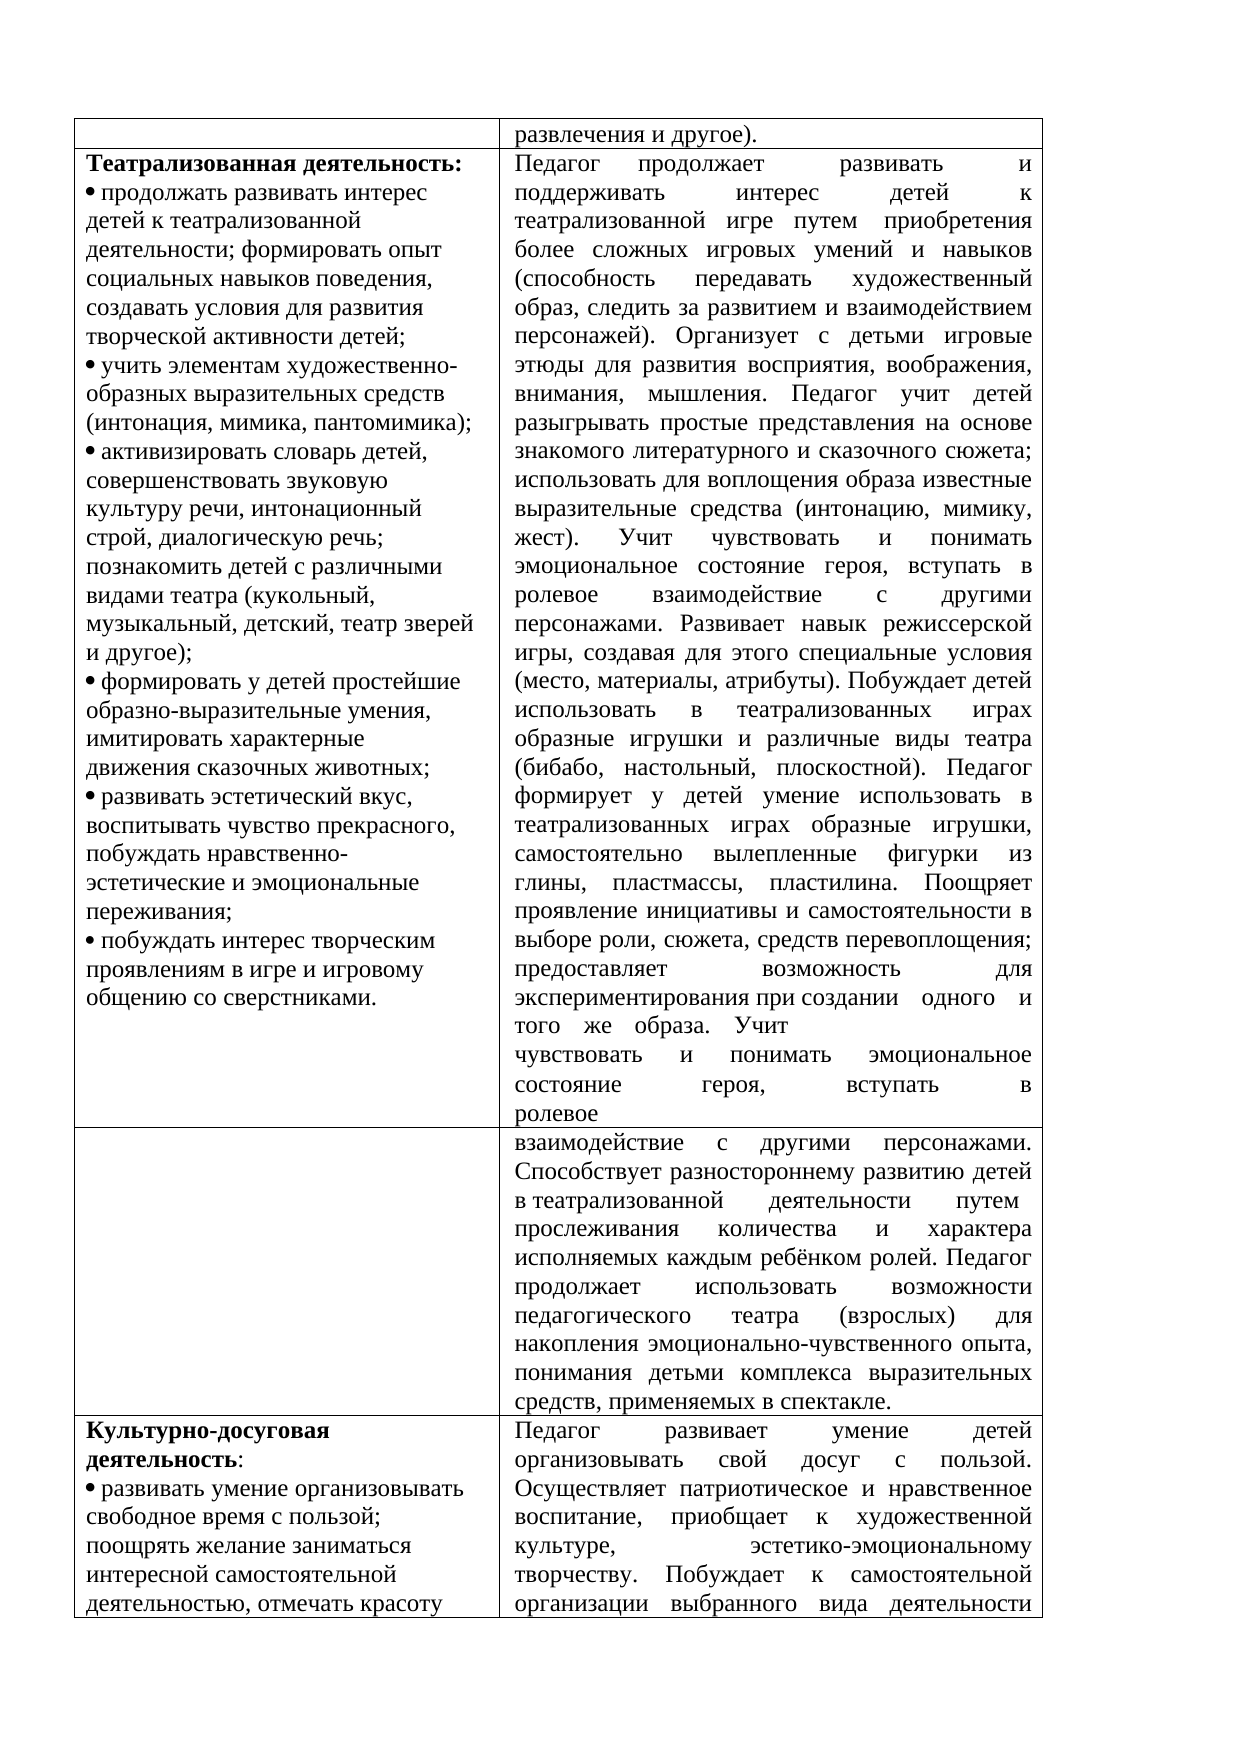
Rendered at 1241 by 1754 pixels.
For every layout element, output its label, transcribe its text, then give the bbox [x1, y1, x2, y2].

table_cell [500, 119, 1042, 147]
table_cell взаимодействие с другими персонажами. Способствует разностороннему развитию детей в театрализованной деятельности путем прослеживания количества и характера исполняемых каждым ребёнком ролей. Педагог продолжает использовать возможности педагогического театра (взрослых) для накопления эмоционально-чувственного опыта, понимания детьми комплекса выразительных средств, применяемых в спектакле. [500, 1128, 1042, 1415]
table_cell Театрализованная деятельность: продолжать развивать интерес детей к театрализованной деятельности; формировать опыт социальных навыков поведения, создавать условия для развития творческой активности детей; учить элементам художественно- образных выразительных средств (интонация, мимика, пантомимика); активизировать словарь детей, совершенствовать звуковую культуру речи, интонационный строй, диалогическую речь; познакомить детей с различными видами театра (кукольный, музыкальный, детский, театр зверей и другое); формировать у детей простейшие образно-выразительные умения, имитировать характерные движения сказочных животных; развивать эстетический вкус, воспитывать чувство прекрасного, побуждать нравственно- эстетические и эмоциональные переживания; побуждать интерес творческим проявлениям в игре и игровому общению со сверстниками. [75, 149, 499, 1127]
table_cell Педагог продолжает развивать и поддерживать интерес детей к театрализованной игре путем приобретения более сложных игровых умений и навыков (способность передавать художественный образ, следить за развитием и взаимодействием персонажей). Организует с детьми игровые этюды для развития восприятия, воображения, внимания, мышления. Педагог учит детей разыгрывать простые представления на основе знакомого литературного и сказочного сюжета; использовать для воплощения образа известные выразительные средства (интонацию, мимику, жест). Учит чувствовать и понимать эмоциональное состояние героя, вступать в ролевое взаимодействие с другими персонажами. Развивает навык режиссерской игры, создавая для этого специальные условия (место, материалы, атрибуты). Побуждает детей использовать в театрализованных играх образные игрушки и различные виды театра (бибабо, настольный, плоскостной). Педагог формирует у детей умение использовать в театрализованных играх образные игрушки, самостоятельно вылепленные фигурки из глины, пластмассы, пластилина. Поощряет проявление инициативы и самостоятельности в выборе роли, сюжета, средств перевоплощения; предоставляет возможность для экспериментирования при создании одного и того же образа. Учит чувствовать и понимать эмоциональное состояние героя, вступать в ролевое [500, 149, 1042, 1127]
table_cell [500, 1416, 1042, 1616]
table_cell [75, 1416, 499, 1616]
table_cell [75, 1128, 499, 1415]
table_cell [75, 119, 499, 147]
